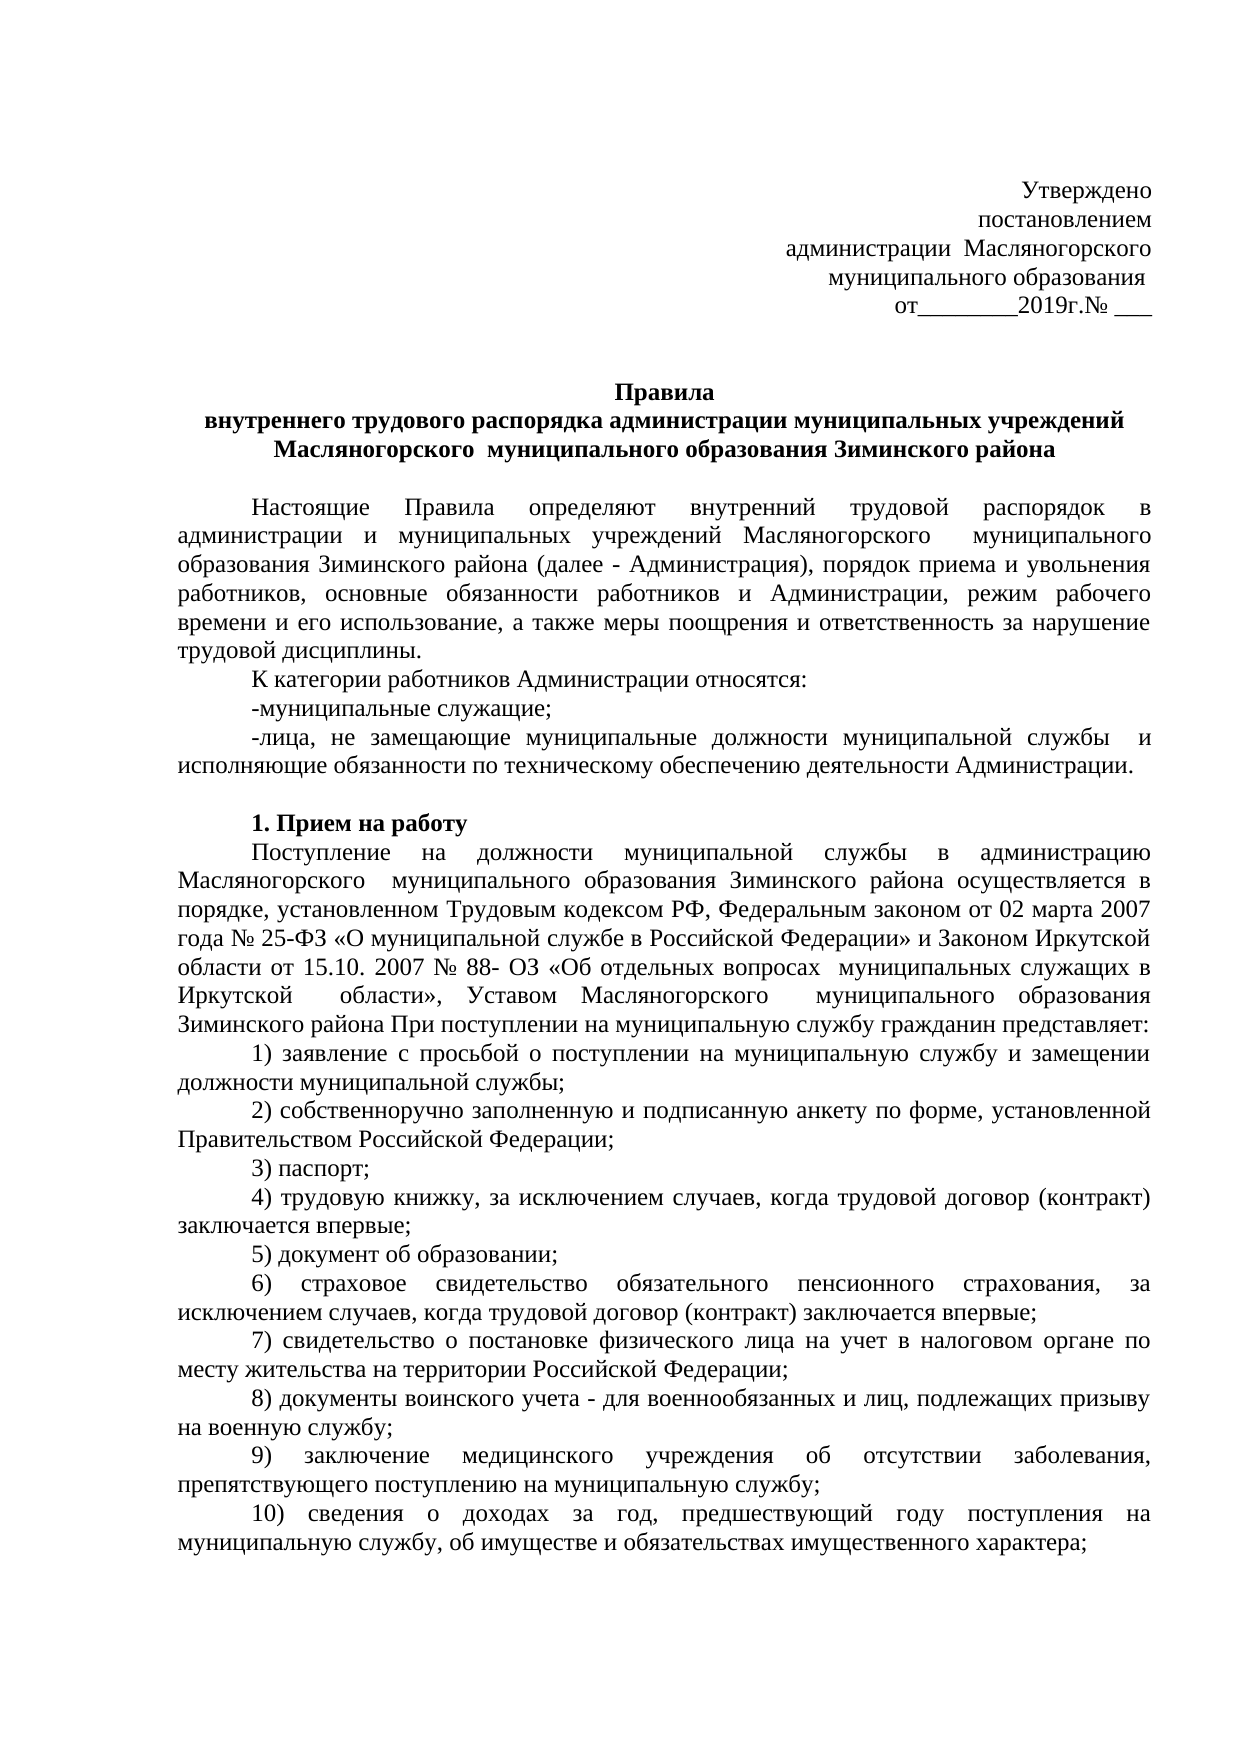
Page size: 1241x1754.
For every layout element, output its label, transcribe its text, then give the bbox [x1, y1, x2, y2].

text 2) собственноручно заполненную и подписанную анкету по форме, установленной Правительством Российской Федерации; [177, 1096, 1152, 1153]
text от________2019г.№ ___ [177, 291, 1152, 319]
text 3) паспорт; [177, 1153, 1152, 1182]
text 5) документ об образовании; [177, 1239, 1152, 1268]
text муниципального образования [177, 262, 1152, 291]
text внутреннего трудового распорядка администрации муниципальных учреждений Масляногорского муниципального образования Зиминского района [177, 406, 1152, 463]
text 7) свидетельство о постановке физического лица на учет в налоговом органе по месту жительства на территории Российской Федерации; [177, 1326, 1152, 1383]
text Утверждено [177, 176, 1152, 204]
text Поступление на должности муниципальной службы в администрацию Масляногорского муниципального образования Зиминского района осуществляется в порядке, установленном Трудовым кодексом РФ, Федеральным законом от 02 марта 2007 года № 25-ФЗ «О муниципальной службе в Российской Федерации» и Законом Иркутской области от 15.10. 2007 № 88- ОЗ «Об отдельных вопросах муниципальных служащих в Иркутской области», Уставом Масляногорского муниципального образования Зиминского района При поступлении на муниципальную службу гражданин представляет: [177, 837, 1152, 1038]
text К категории работников Администрации относятся: [177, 664, 1152, 693]
text 1. Прием на работу [177, 808, 1152, 837]
text 1) заявление с просьбой о поступлении на муниципальную службу и замещении должности муниципальной службы; [177, 1038, 1152, 1096]
text 9) заключение медицинского учреждения об отсутствии заболевания, препятствующего поступлению на муниципальную службу; [177, 1441, 1152, 1498]
text 10) сведения о доходах за год, предшествующий году поступления на муниципальную службу, об имуществе и обязательствах имущественного характера; [177, 1498, 1152, 1556]
text Правила [177, 377, 1152, 406]
text 6) страховое свидетельство обязательного пенсионного страхования, за исключением случаев, когда трудовой договор (контракт) заключается впервые; [177, 1268, 1152, 1326]
text -муниципальные служащие; [177, 693, 1152, 722]
text -лица, не замещающие муниципальные должности муниципальной службы и исполняющие обязанности по техническому обеспечению деятельности Администрации. [177, 722, 1152, 779]
text постановлением [177, 204, 1152, 233]
text 8) документы воинского учета - для военнообязанных и лиц, подлежащих призыву на военную службу; [177, 1383, 1152, 1441]
text 4) трудовую книжку, за исключением случаев, когда трудовой договор (контракт) заключается впервые; [177, 1182, 1152, 1239]
text Настоящие Правила определяют внутренний трудовой распорядок в администрации и муниципальных учреждений Масляногорского муниципального образования Зиминского района (далее - Администрация), порядок приема и увольнения работников, основные обязанности работников и Администрации, режим рабочего времени и его использование, а также меры поощрения и ответственность за нарушение трудовой дисциплины. [177, 492, 1152, 664]
text администрации Масляногорского [177, 233, 1152, 262]
